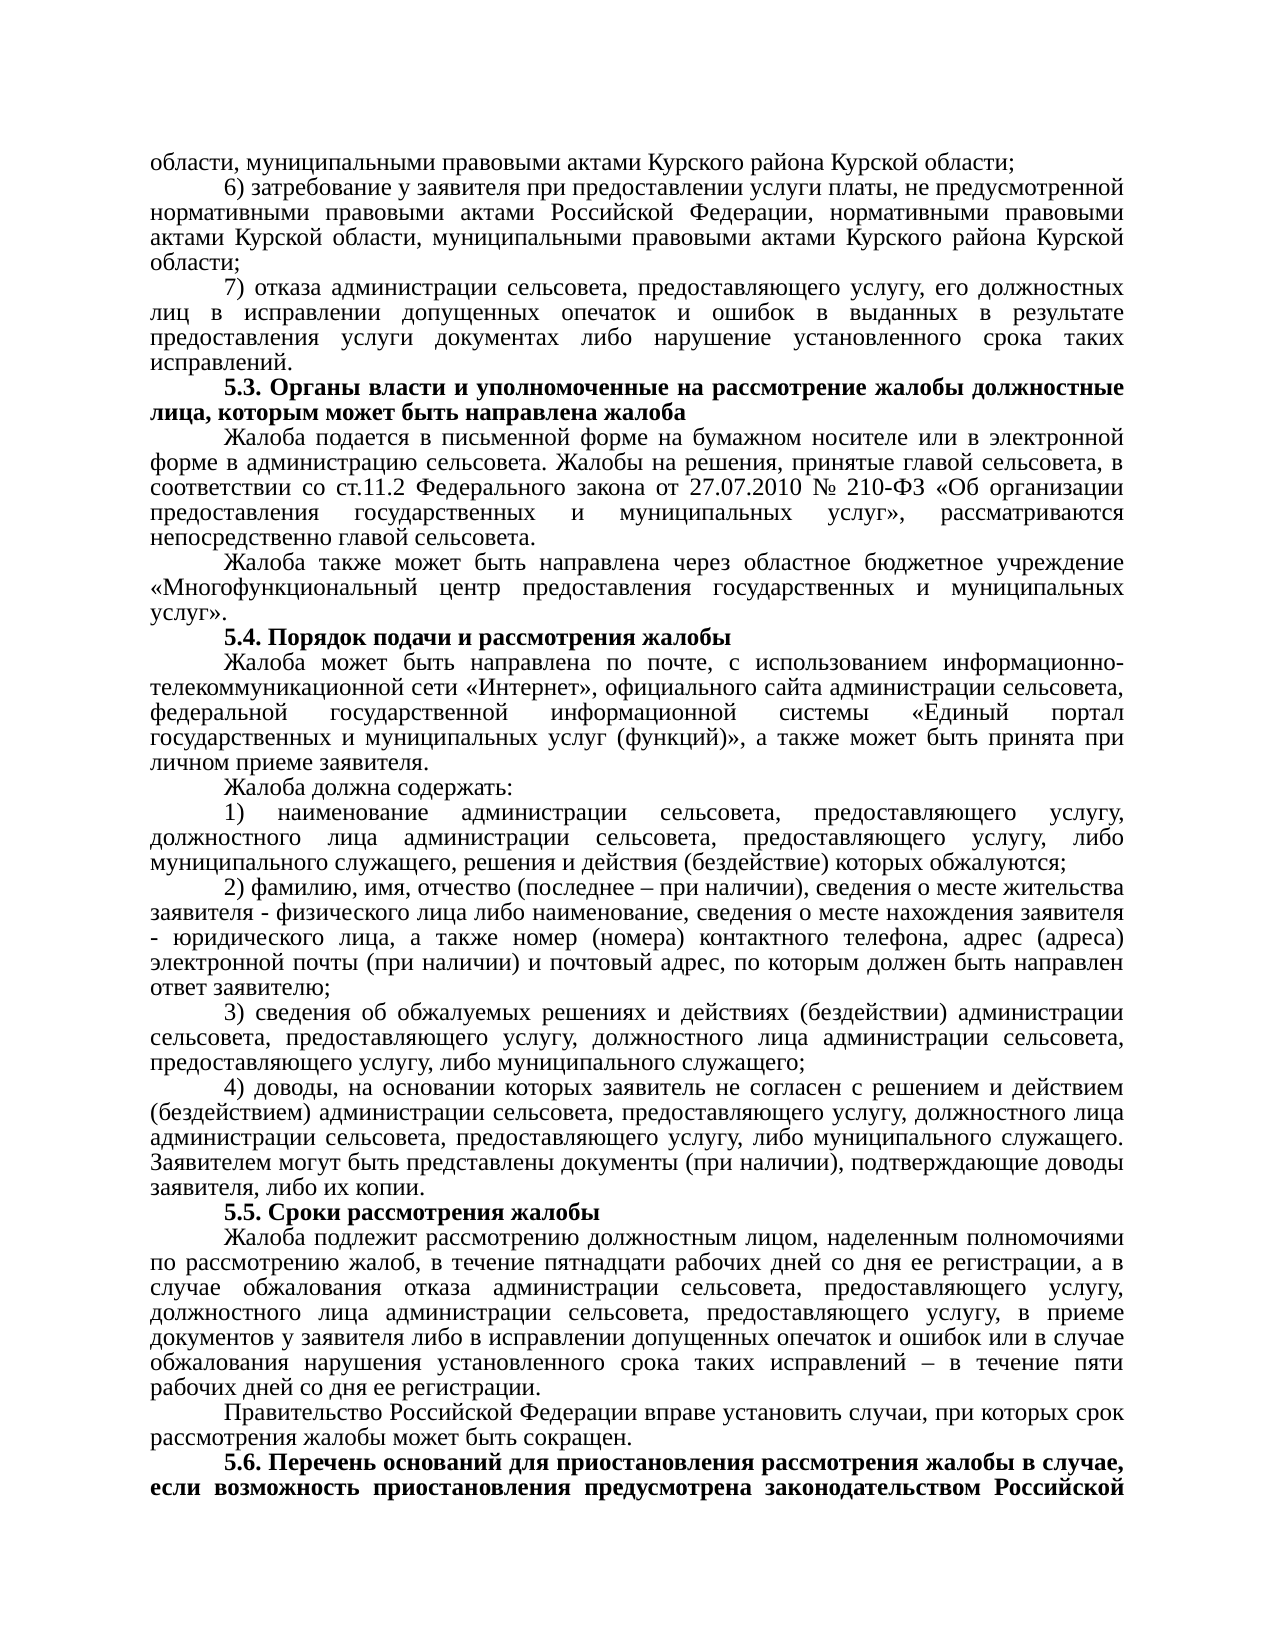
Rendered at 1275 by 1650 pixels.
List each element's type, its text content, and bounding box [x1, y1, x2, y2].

text Жалоба должна содержать: [150, 775, 1125, 800]
text 3) сведения об обжалуемых решениях и действиях (бездействии) администрации сельсовета, предоставляющего услугу, должностного лица администрации сельсовета, предоставляющего услугу, либо муниципального служащего; [150, 1000, 1125, 1075]
text Жалоба также может быть направлена через областное бюджетное учреждение «Многофункциональный центр предоставления государственных и муниципальных услуг». [150, 550, 1125, 625]
text 1) наименование администрации сельсовета, предоставляющего услугу, должностного лица администрации сельсовета, предоставляющего услугу, либо муниципального служащего, решения и действия (бездействие) которых обжалуются; [150, 800, 1125, 875]
text Правительство Российской Федерации вправе установить случаи, при которых срок рассмотрения жалобы может быть сокращен. [150, 1400, 1125, 1450]
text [150, 1450, 1125, 1500]
text 4) доводы, на основании которых заявитель не согласен с решением и действием (бездействием) администрации сельсовета, предоставляющего услугу, должностного лица администрации сельсовета, предоставляющего услугу, либо муниципального служащего. Заявителем могут быть представлены документы (при наличии), подтверждающие доводы заявителя, либо их копии. [150, 1075, 1125, 1200]
text 5.3. Органы власти и уполномоченные на рассмотрение жалобы должностные лица, которым может быть направлена жалоба [150, 375, 1125, 425]
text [150, 150, 1125, 175]
text 2) фамилию, имя, отчество (последнее – при наличии), сведения о месте жительства заявителя - физического лица либо наименование, сведения о месте нахождения заявителя - юридического лица, а также номер (номера) контактного телефона, адрес (адреса) электронной почты (при наличии) и почтовый адрес, по которым должен быть направлен ответ заявителю; [150, 875, 1125, 1000]
text Жалоба может быть направлена по почте, с использованием информационно-телекоммуникационной сети «Интернет», официального сайта администрации сельсовета, федеральной государственной информационной системы «Единый портал государственных и муниципальных услуг (функций)», а также может быть принята при личном приеме заявителя. [150, 650, 1125, 775]
text Жалоба подлежит рассмотрению должностным лицом, наделенным полномочиями по рассмотрению жалоб, в течение пятнадцати рабочих дней со дня ее регистрации, а в случае обжалования отказа администрации сельсовета, предоставляющего услугу, должностного лица администрации сельсовета, предоставляющего услугу, в приеме документов у заявителя либо в исправлении допущенных опечаток и ошибок или в случае обжалования нарушения установленного срока таких исправлений – в течение пяти рабочих дней со дня ее регистрации. [150, 1225, 1125, 1400]
text 7) отказа администрации сельсовета, предоставляющего услугу, его должностных лиц в исправлении допущенных опечаток и ошибок в выданных в результате предоставления услуги документах либо нарушение установленного срока таких исправлений. [150, 275, 1125, 375]
text 5.4. Порядок подачи и рассмотрения жалобы [150, 625, 1125, 650]
text 6) затребование у заявителя при предоставлении услуги платы, не предусмотренной нормативными правовыми актами Российской Федерации, нормативными правовыми актами Курской области, муниципальными правовыми актами Курского района Курской области; [150, 175, 1125, 275]
text 5.5. Сроки рассмотрения жалобы [150, 1200, 1125, 1225]
text Жалоба подается в письменной форме на бумажном носителе или в электронной форме в администрацию сельсовета. Жалобы на решения, принятые главой сельсовета, в соответствии со ст.11.2 Федерального закона от 27.07.2010 № 210-ФЗ «Об организации предоставления государственных и муниципальных услуг», рассматриваются непосредственно главой сельсовета. [150, 425, 1125, 550]
